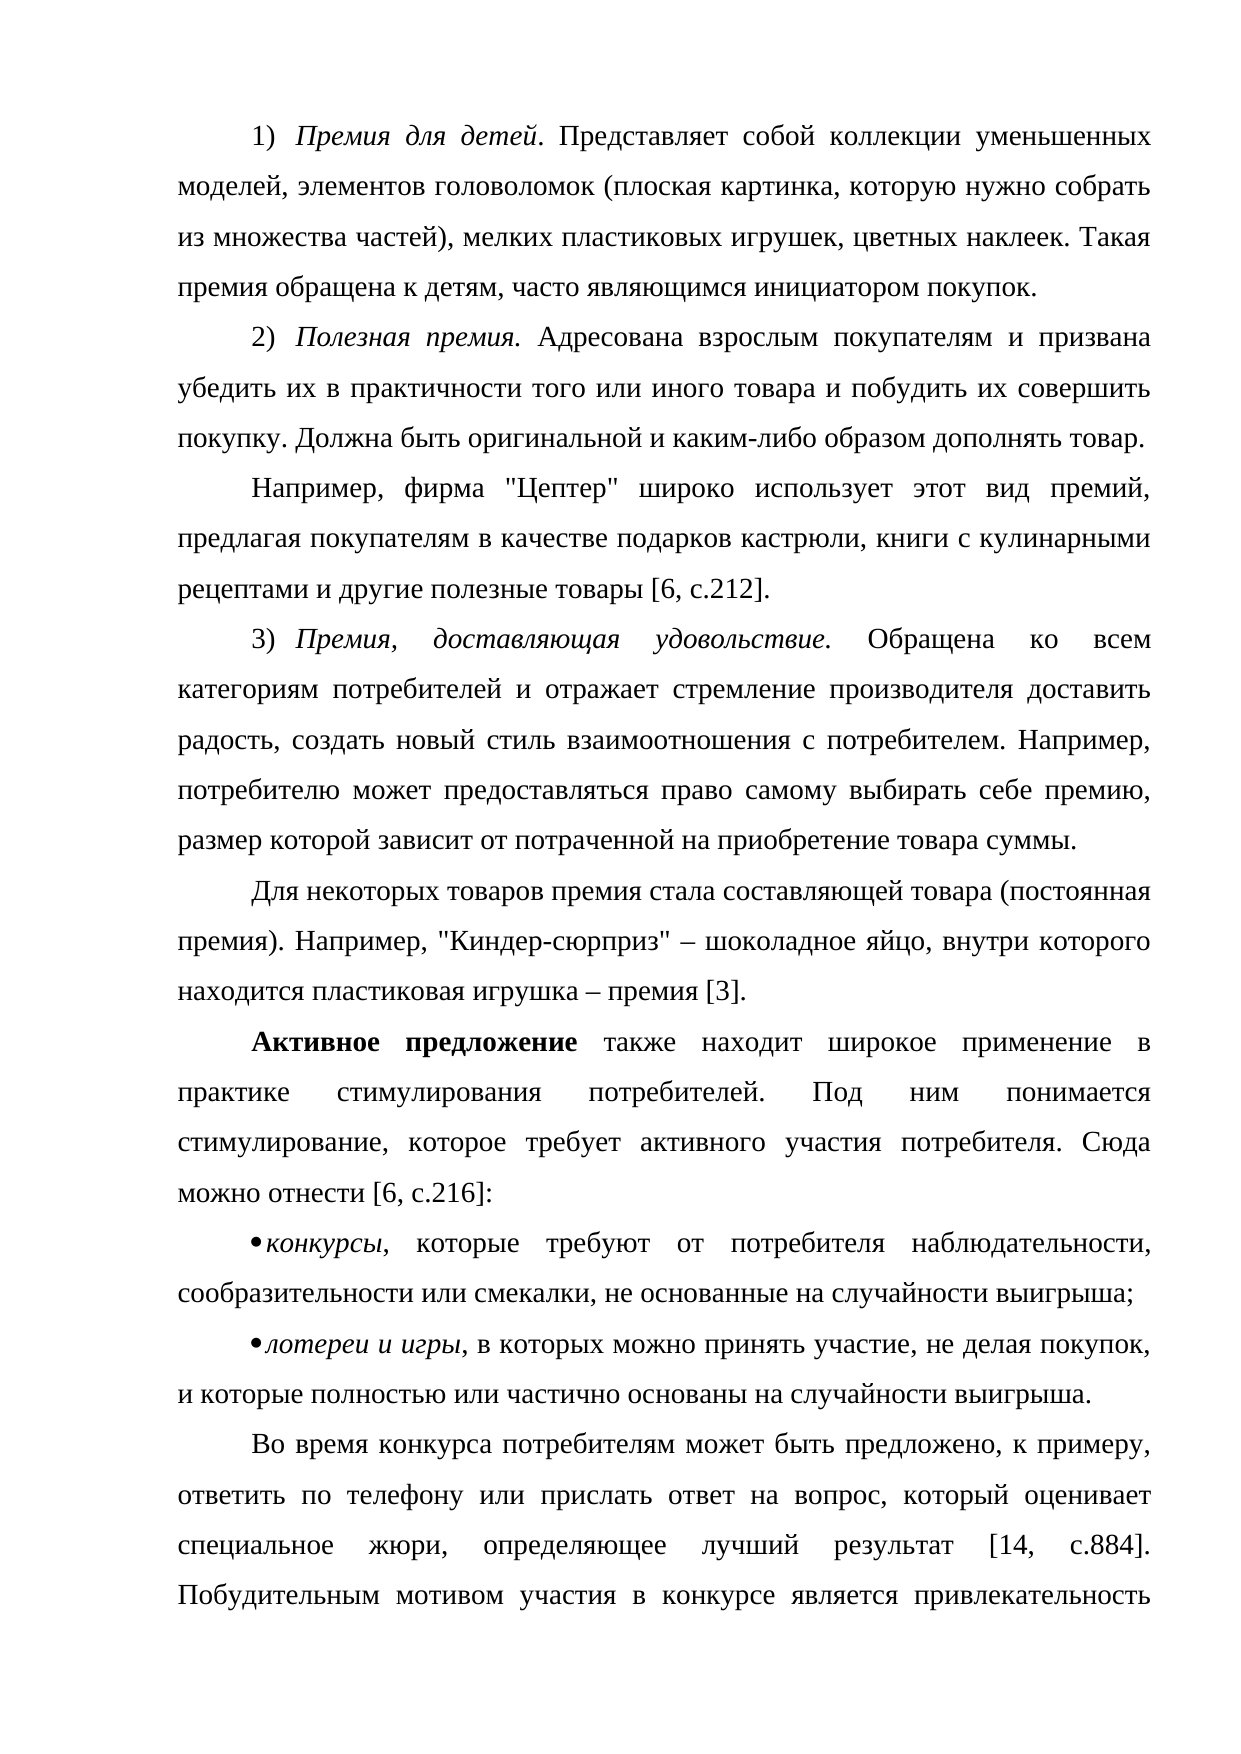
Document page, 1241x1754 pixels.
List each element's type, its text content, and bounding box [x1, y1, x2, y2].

list конкурсы, которые требуют от потребителя наблюдательности, сообразительности или смекалки, не основанные на случайности выигрыша; [177, 1225, 1152, 1309]
list Премия, доставляющая удовольствие. Обращена ко всем категориям потребителей и отражает стремление производителя доставить радость, создать новый стиль взаимоотношения с потребителем. Например, потребителю может предоставляться право самому выбирать себе премию, размер которой зависит от потраченной на приобретение товара суммы. [177, 621, 1152, 856]
list Премия для детей. Представляет собой коллекции уменьшенных моделей, элементов головоломок (плоская картинка, которую нужно собрать из множества частей), мелких пластиковых игрушек, цветных наклеек. Такая премия обращена к детям, часто являющимся инициатором покупок. [177, 118, 1152, 303]
text Для некоторых товаров премия стала составляющей товара (постоянная премия). Например, "Киндер-сюрприз" – шоколадное яйцо, внутри которого находится пластиковая игрушка – премия [3]. [177, 873, 1152, 1007]
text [177, 1426, 1152, 1611]
text Например, фирма "Цептер" широко использует этот вид премий, предлагая покупателям в качестве подарков кастрюли, книги с кулинарными рецептами и другие полезные товары [6, с.212]. [177, 470, 1152, 604]
list Полезная премия. Адресована взрослым покупателям и призвана убедить их в практичности того или иного товара и побудить их совершить покупку. Должна быть оригинальной и каким-либо образом дополнять товар. [177, 319, 1152, 453]
text Активное предложение также находит широкое применение в практике стимулирования потребителей. Под ним понимается стимулирование, которое требует активного участия потребителя. Сюда можно отнести [6, с.216]: [177, 1024, 1152, 1208]
list лотереи и игры, в которых можно принять участие, не делая покупок, и которые полностью или частично основаны на случайности выигрыша. [177, 1326, 1152, 1410]
